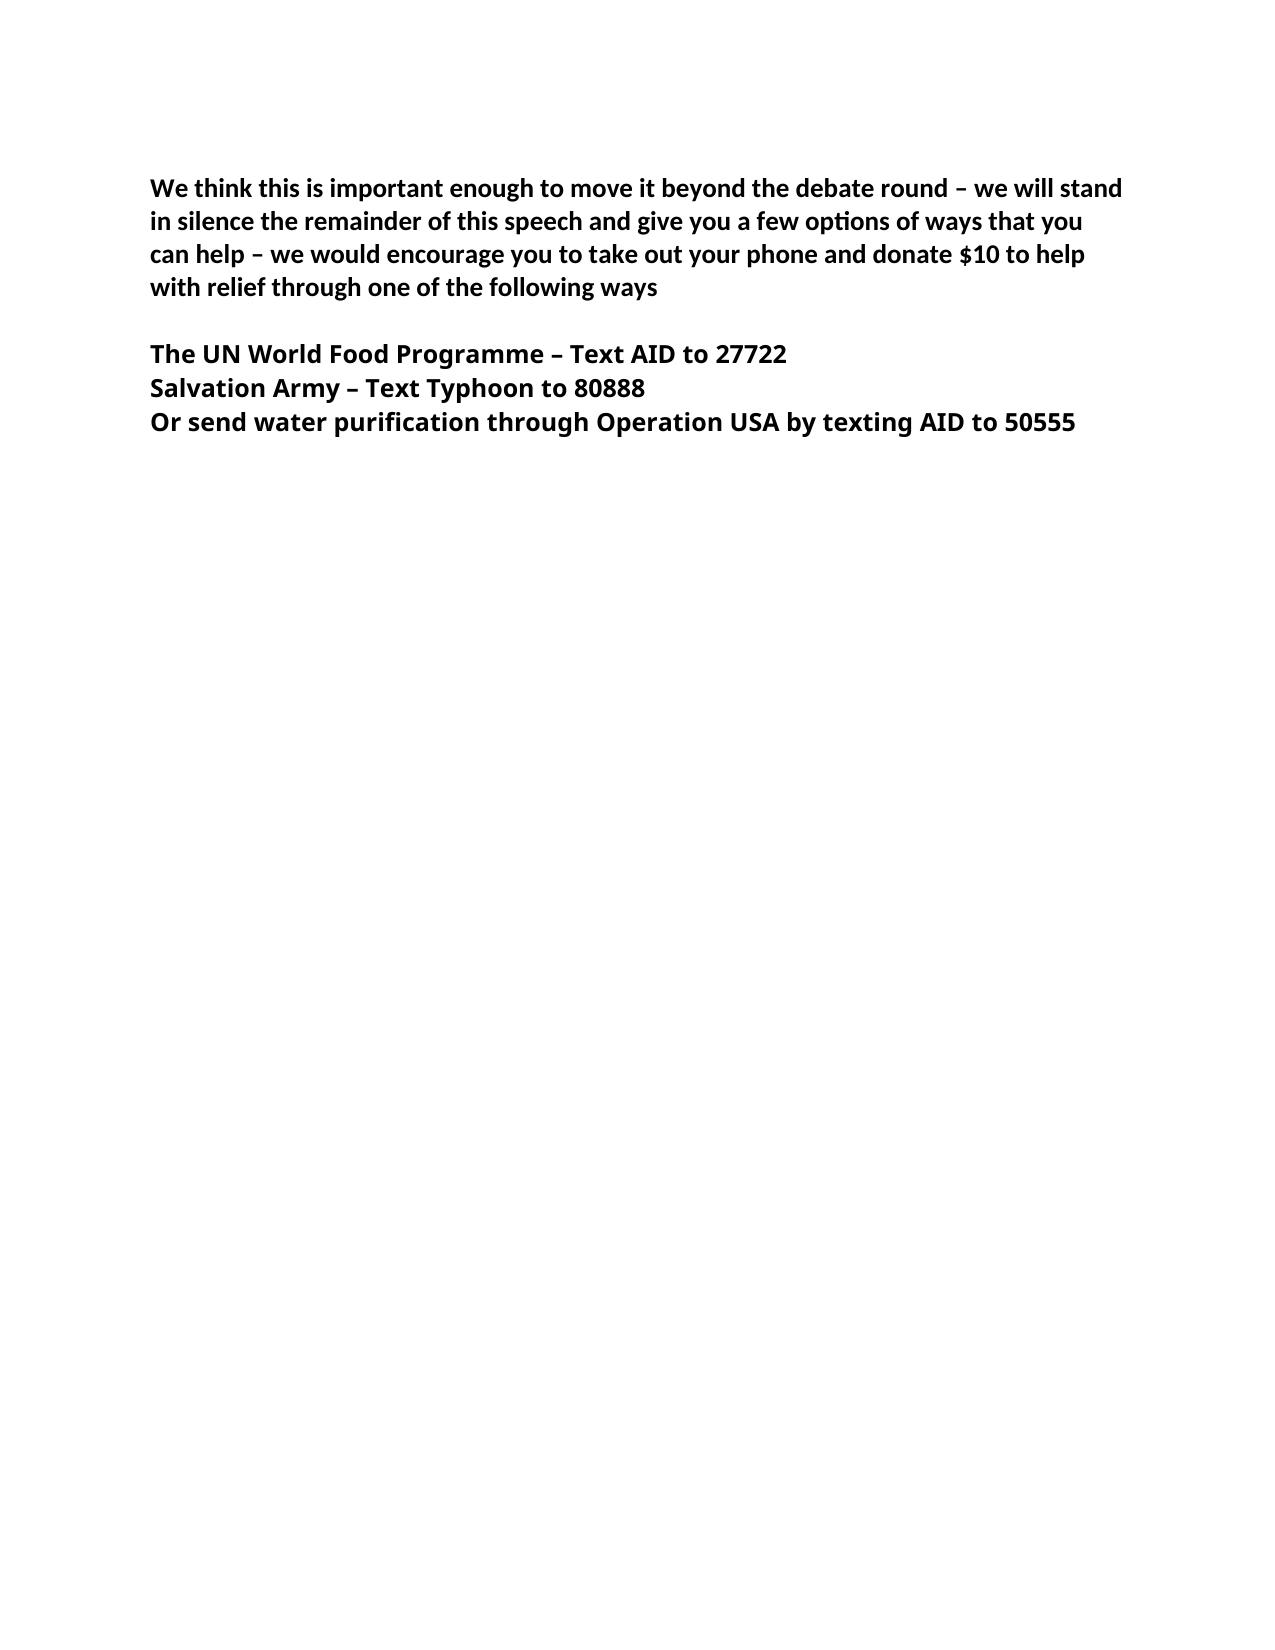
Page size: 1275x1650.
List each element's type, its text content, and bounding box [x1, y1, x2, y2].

text Or send water purification through Operation USA by texting AID to 50555 [150, 405, 1125, 439]
text Salvation Army – Text Typhoon to 80888 [150, 371, 1125, 405]
subtitle We think this is important enough to move it beyond the debate round – we will stand in silence the remainder of this speech and give you a few options of ways that you can help – we would encourage you to take out your phone and donate $10 to help with relief through one of the following ways [150, 171, 1125, 303]
text The UN World Food Programme – Text AID to 27722 [150, 337, 1125, 371]
